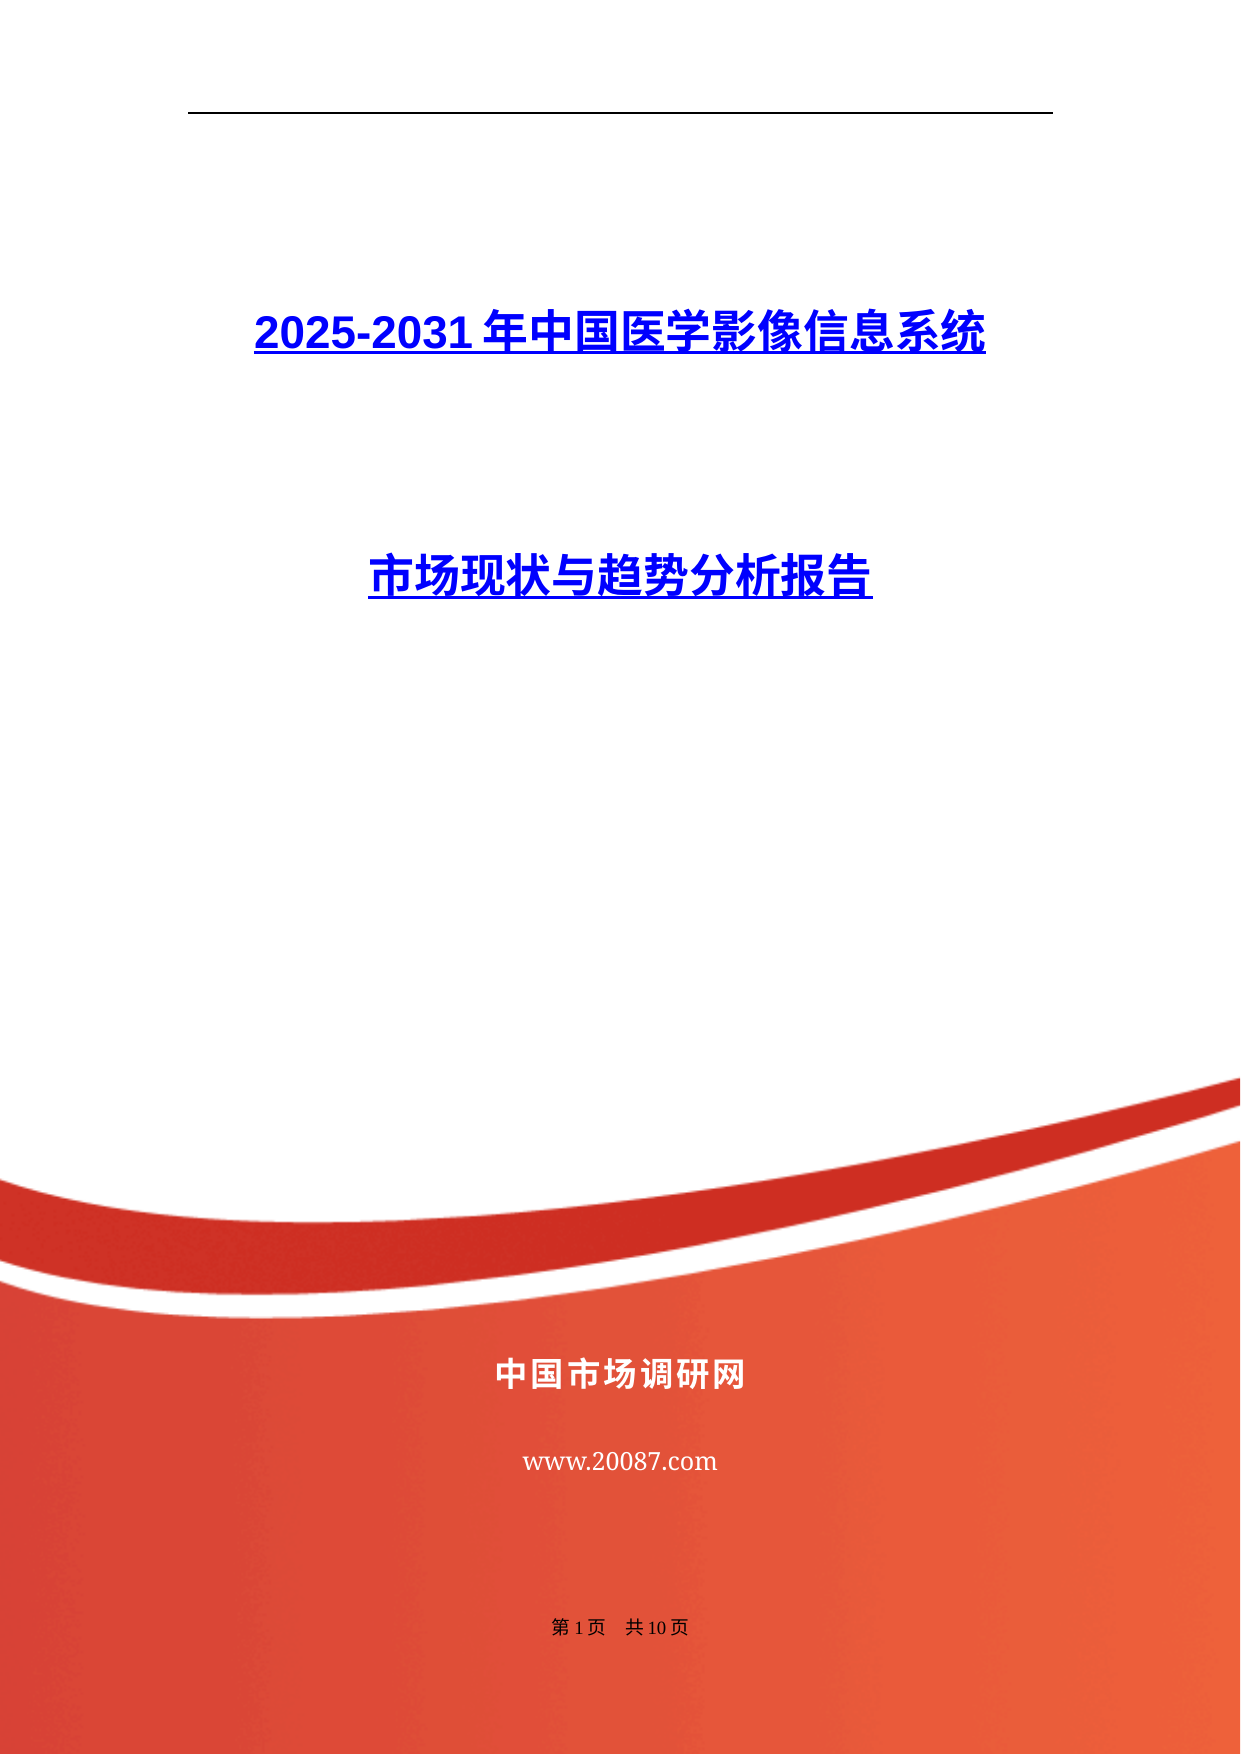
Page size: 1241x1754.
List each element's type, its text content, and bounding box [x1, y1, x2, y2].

table_header 2025-2031年中国医学影像信息系统市场现状与趋势分析报告 [188, 207, 1053, 773]
subtitle 中国市场调研网 [187, 1339, 1053, 1404]
text www.20087.com [187, 1428, 1053, 1493]
picture [0, 1006, 1241, 1754]
